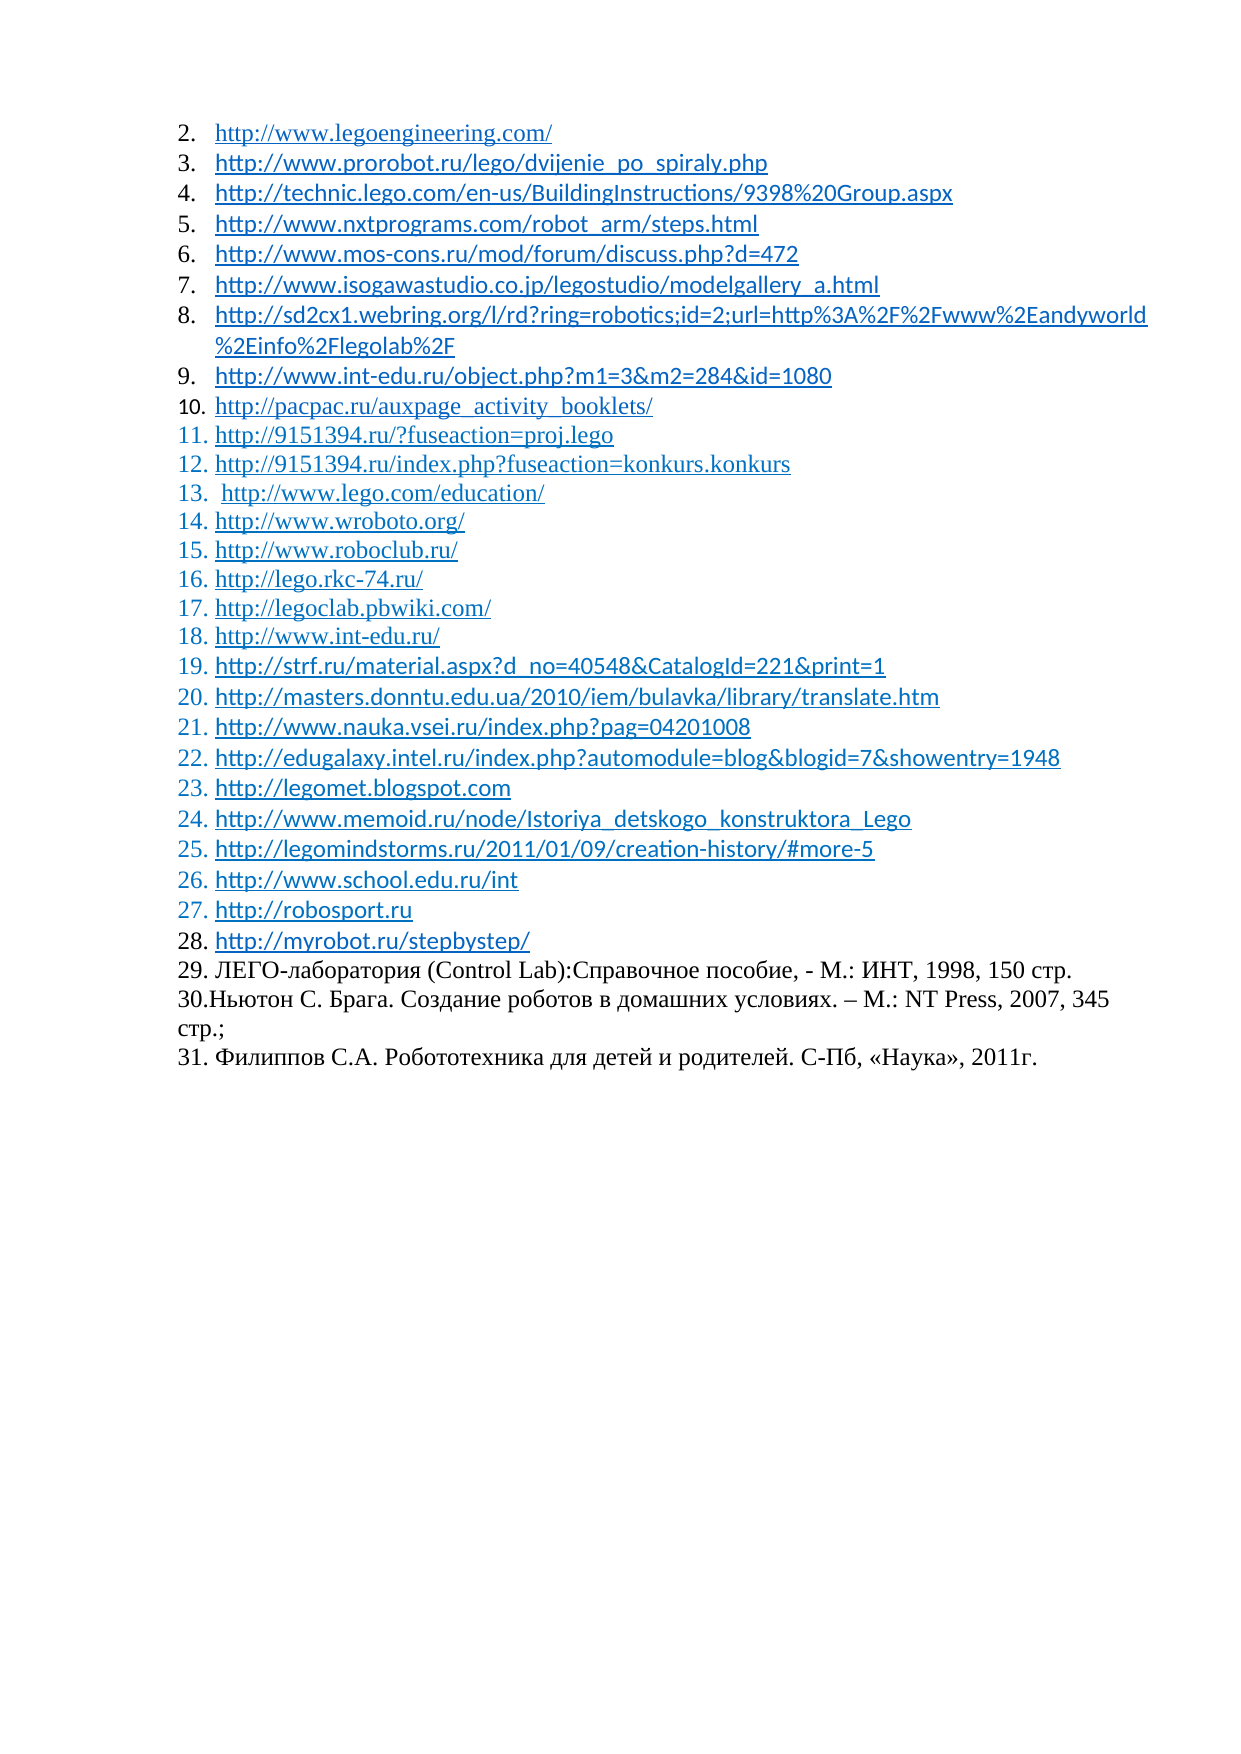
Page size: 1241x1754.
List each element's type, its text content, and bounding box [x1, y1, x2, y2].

list http://myrobot.ru/stepbystep/ [177, 925, 1152, 955]
list http://www.prorobot.ru/lego/dvijenie_po_spiraly.php [177, 147, 1152, 177]
list http://legomet.blogspot.com [177, 772, 1152, 803]
list http://9151394.ru/?fuseaction=proj.lego [177, 420, 1152, 449]
list http://www.mos-cons.ru/mod/forum/discuss.php?d=472 [177, 238, 1152, 269]
list http://www.int-edu.ru/ [177, 621, 1152, 650]
list http://www.roboclub.ru/ [177, 535, 1152, 564]
list http://www.lego.com/education/ [177, 478, 1152, 506]
list http://www.school.edu.ru/int [177, 864, 1152, 894]
list http://www.memoid.ru/node/Istoriya_detskogo_konstruktora_Lego [177, 803, 1152, 833]
list http://www.legoengineering.com/ [177, 118, 1152, 147]
list http://www.int-edu.ru/object.php?m1=3&m2=284&id=1080 [177, 361, 1152, 391]
list http://sd2cx1.webring.org/l/rd?ring=robotics;id=2;url=http%3A%2F%2Fwww%2Eandyworld%2Einfo%2Flegolab%2F [177, 299, 1152, 361]
list http://pacpac.ru/auxpage_activity_booklets/ [177, 391, 1152, 420]
list http://www.wroboto.org/ [177, 506, 1152, 535]
list http://legomindstorms.ru/2011/01/09/creation-history/#more-5 [177, 833, 1152, 864]
list http://www.isogawastudio.co.jp/legostudio/modelgallery_a.html [177, 269, 1152, 299]
list http://robosport.ru [177, 894, 1152, 925]
list http://lego.rkc-74.ru/ [177, 564, 1152, 593]
list http://9151394.ru/index.php?fuseaction=konkurs.konkurs [177, 449, 1152, 478]
text 30.Ньютон С. Брага. Создание роботов в домашних условиях. – М.: NT Press, 2007, 345 стр.; [177, 984, 1152, 1042]
text 29. ЛЕГО-лаборатория (Control Lab):Справочное пособие, - М.: ИНТ, 1998, 150 стр. [177, 955, 1152, 984]
list http://strf.ru/material.aspx?d_no=40548&CatalogId=221&print=1 [177, 650, 1152, 681]
list http://masters.donntu.edu.ua/2010/iem/bulavka/library/translate.htm [177, 681, 1152, 711]
list http://edugalaxy.intel.ru/index.php?automodule=blog&blogid=7&showentry=1948 [177, 742, 1152, 772]
list http://technic.lego.com/en-us/BuildingInstructions/9398%20Group.aspx [177, 177, 1152, 208]
list http://www.nxtprograms.com/robot_arm/steps.html [177, 208, 1152, 238]
text 31. Филиппов С.А. Робототехника для детей и родителей. С-Пб, «Наука», 2011г. [177, 1042, 1152, 1070]
list http://legoclab.pbwiki.com/ [177, 593, 1152, 621]
list http://www.nauka.vsei.ru/index.php?pag=04201008 [177, 711, 1152, 742]
